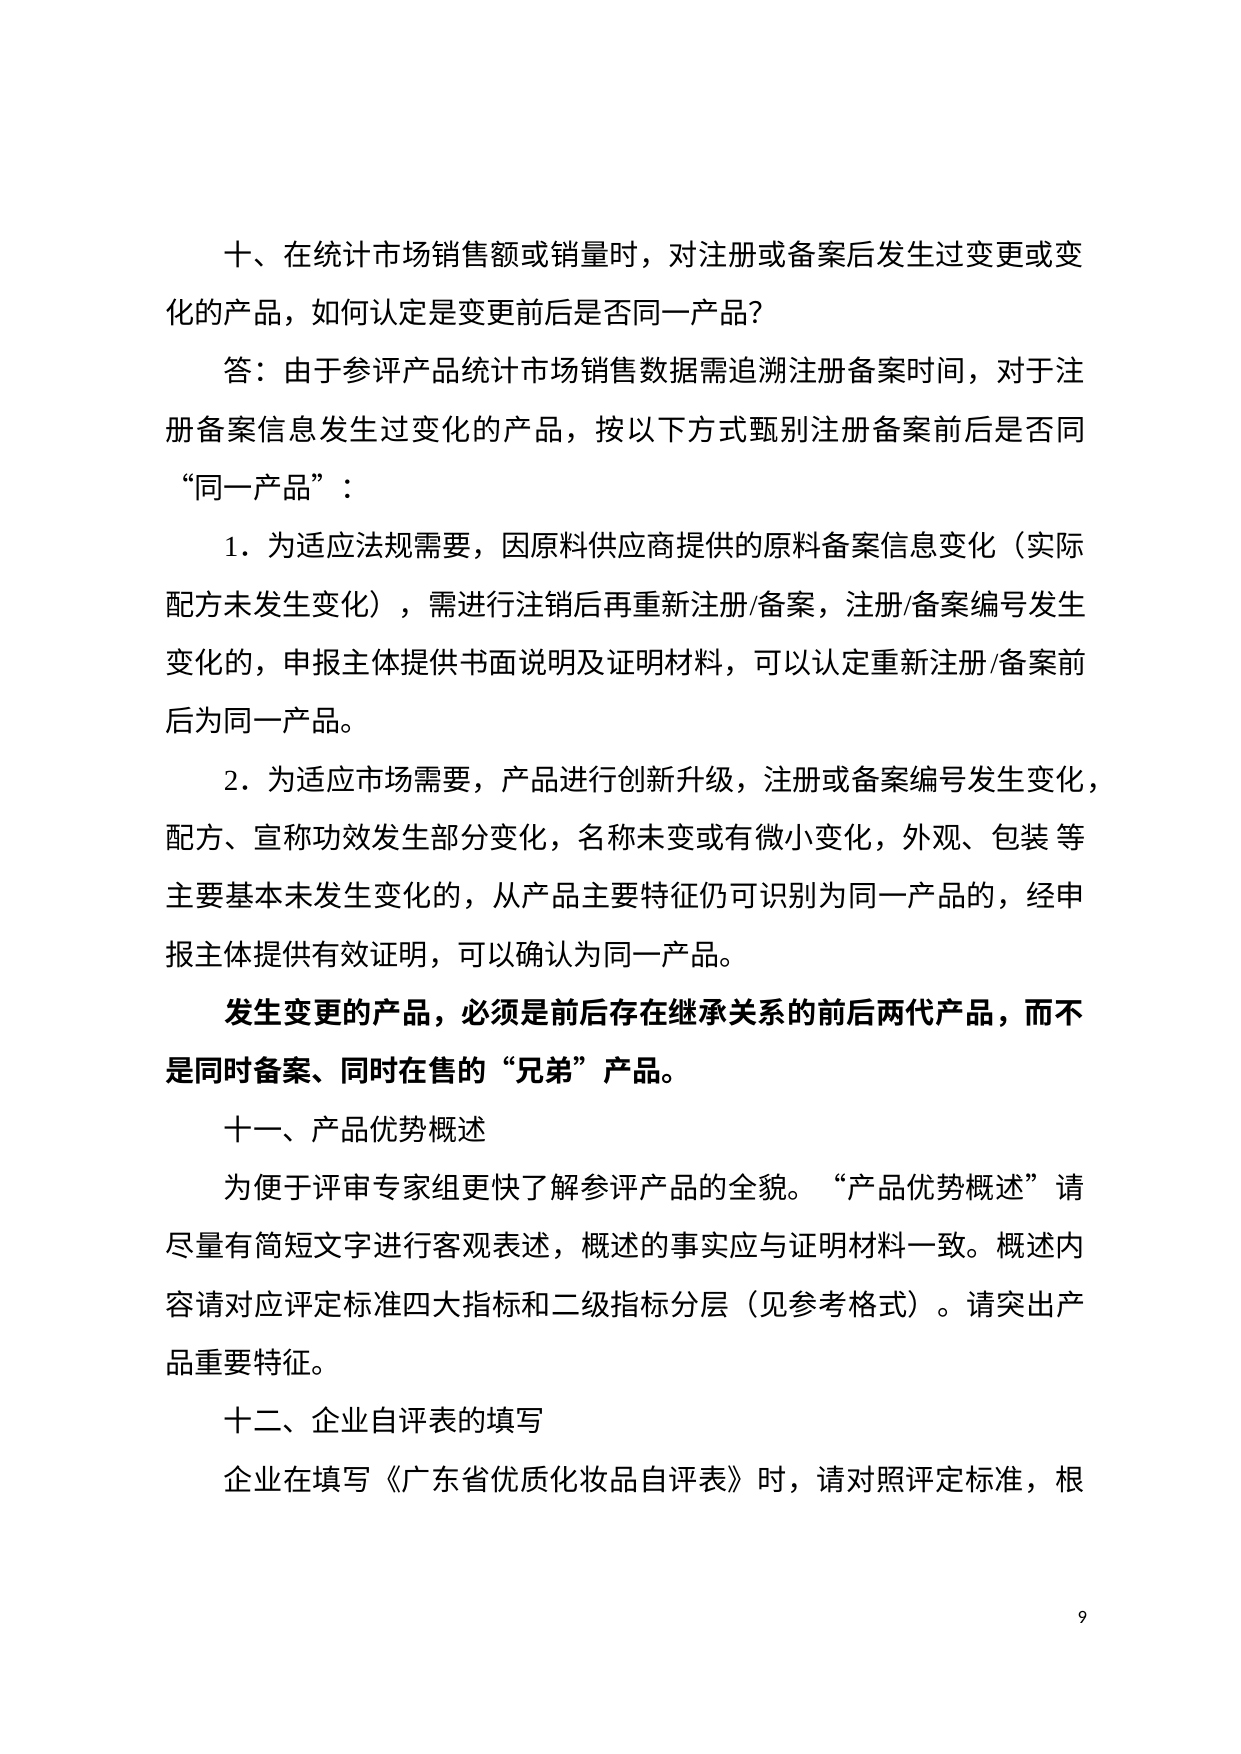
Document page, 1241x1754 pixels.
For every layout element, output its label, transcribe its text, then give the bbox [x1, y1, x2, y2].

text 发生变更的产品，必须是前后存在继承关系的前后两代产品，而不是同时备案、同时在售的“兄弟”产品。 [165, 977, 1087, 1093]
text 答：由于参评产品统计市场销售数据需追溯注册备案时间，对于注册备案信息发生过变化的产品，按以下方式甄别注册备案前后是否同“同一产品”： [165, 335, 1087, 510]
subtitle 十、在统计市场销售额或销量时，对注册或备案后发生过变更或变化的产品，如何认定是变更前后是否同一产品？ [165, 218, 1087, 335]
text 为便于评审专家组更快了解参评产品的全貌。“产品优势概述”请尽量有简短文字进行客观表述，概述的事实应与证明材料一致。概述内容请对应评定标准四大指标和二级指标分层（见参考格式）。请突出产品重要特征。 [165, 1152, 1087, 1385]
subtitle 十二、企业自评表的填写 [165, 1385, 1087, 1443]
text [165, 1443, 1087, 1502]
text 2．为适应市场需要，产品进行创新升级，注册或备案编号发生变化，配方、宣称功效发生部分变化，名称未变或有微小变化，外观、包装 等主要基本未发生变化的，从产品主要特征仍可识别为同一产品的，经申报主体提供有效证明，可以确认为同一产品。 [165, 743, 1087, 977]
text 1．为适应法规需要，因原料供应商提供的原料备案信息变化（实际配方未发生变化），需进行注销后再重新注册/备案，注册/备案编号发生变化的，申报主体提供书面说明及证明材料，可以认定重新注册/备案前后为同一产品。 [165, 510, 1087, 743]
subtitle 十一、产品优势概述 [165, 1093, 1087, 1152]
